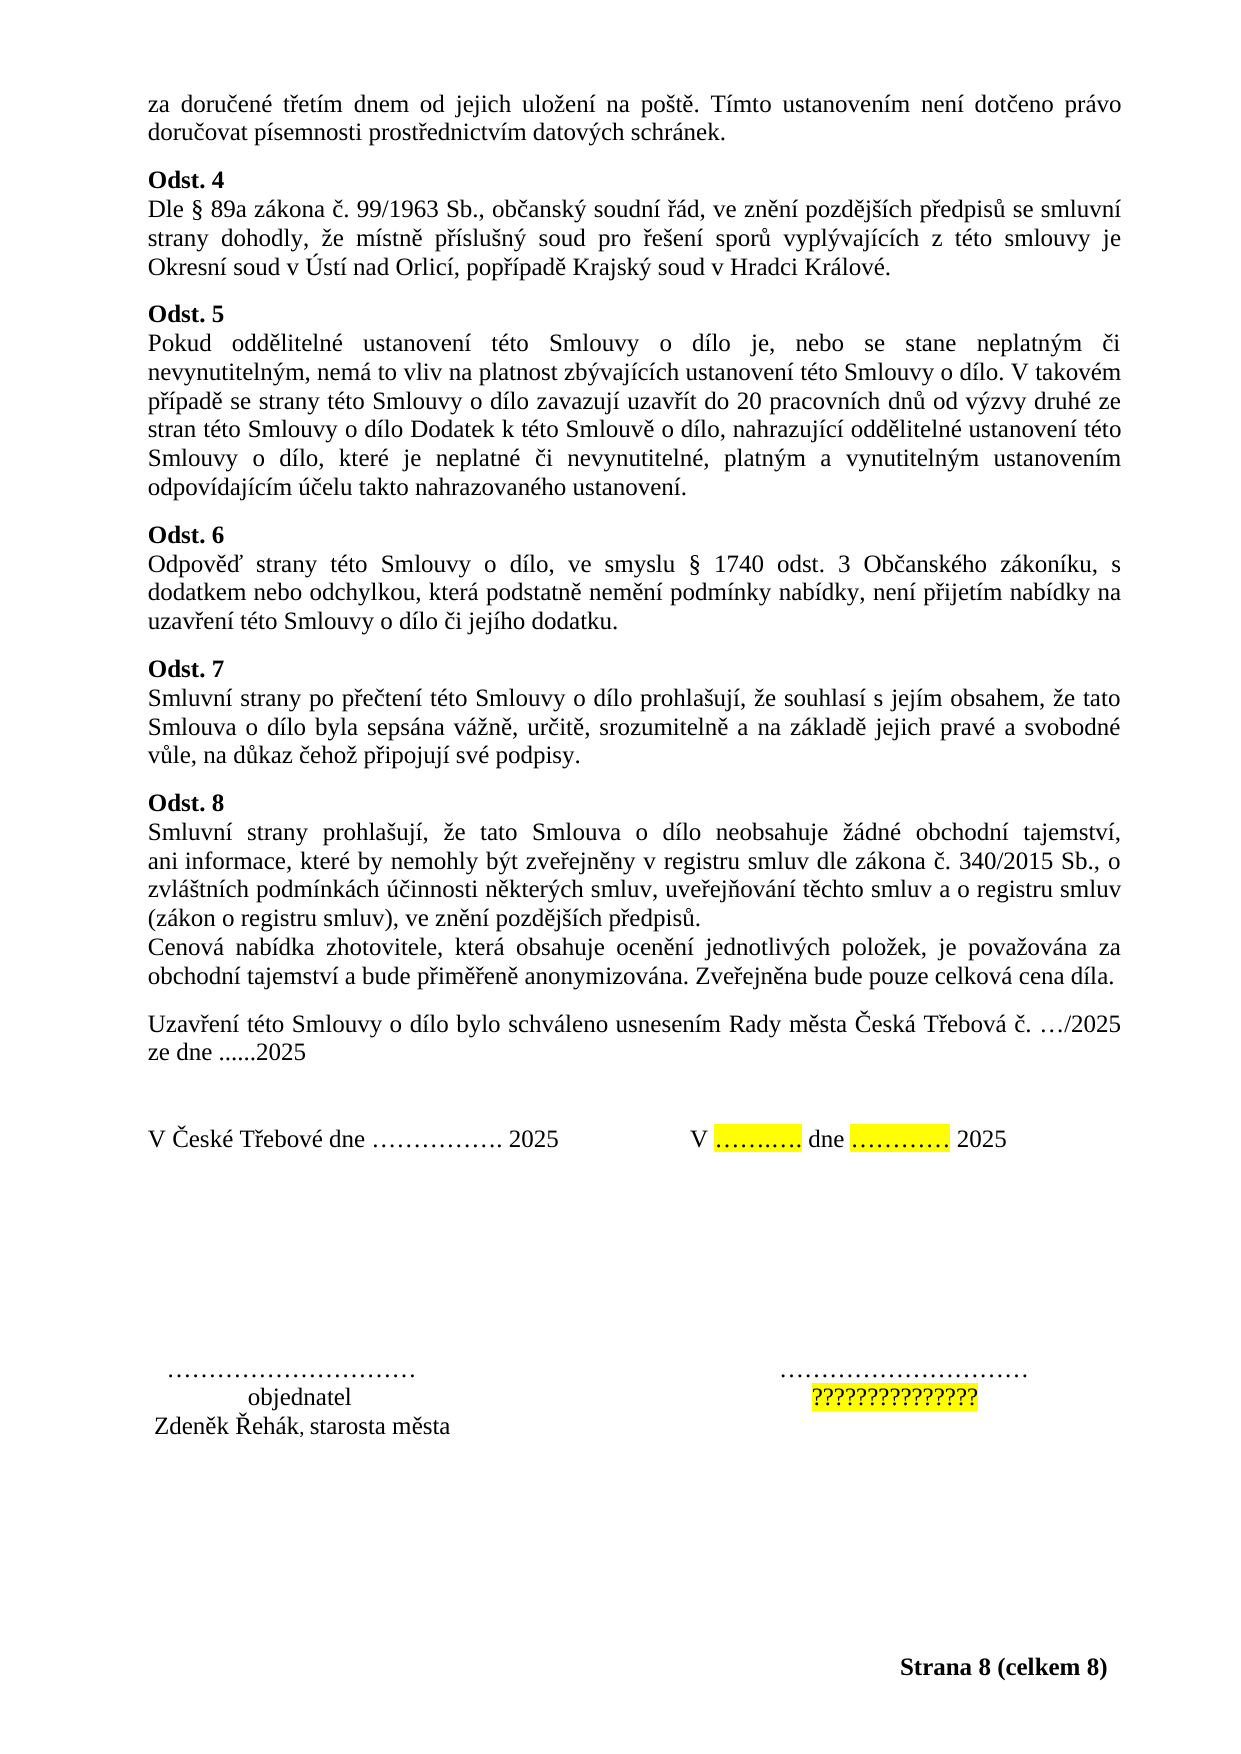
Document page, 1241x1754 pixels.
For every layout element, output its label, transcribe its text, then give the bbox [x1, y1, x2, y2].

text Odpověď strany této Smlouvy o dílo, ve smyslu § 1740 odst. 3 Občanského zákoníku, s dodatkem nebo odchylkou, která podstatně nemění podmínky nabídky, není přijetím nabídky na uzavření této Smlouvy o dílo či jejího dodatku. [148, 549, 1122, 635]
text Smluvní strany prohlašují, že tato Smlouva o dílo neobsahuje žádné obchodní tajemství, ani informace, které by nemohly být zveřejněny v registru smluv dle zákona č. 340/2015 Sb., o zvláštních podmínkách účinnosti některých smluv, uveřejňování těchto smluv a o registru smluv (zákon o registru smluv), ve znění pozdějších předpisů. [148, 817, 1122, 932]
text Uzavření této Smlouvy o dílo bylo schváleno usnesením Rady města Česká Třebová č. …/2025 ze dne ......2025 [148, 1009, 1122, 1066]
text Odst. 6 [148, 520, 1122, 549]
text Odst. 4 [148, 165, 1122, 194]
text Odst. 7 [148, 654, 1122, 683]
text Odst. 8 [148, 788, 1122, 817]
text objednatel ??????????????? [148, 1382, 1122, 1411]
text Smluvní strany po přečtení této Smlouvy o dílo prohlašují, že souhlasí s jejím obsahem, že tato Smlouva o dílo byla sepsána vážně, určitě, srozumitelně a na základě jejich pravé a svobodné vůle, na důkaz čehož připojují své podpisy. [148, 683, 1122, 769]
text Cenová nabídka zhotovitele, která obsahuje ocenění jednotlivých položek, je považována za obchodní tajemství a bude přiměřeně anonymizována. Zveřejněna bude pouze celková cena díla. [148, 932, 1122, 989]
text Odst. 5 [148, 299, 1122, 328]
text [148, 89, 1122, 146]
text Dle § 89a zákona č. 99/1963 Sb., občanský soudní řád, ve znění pozdějších předpisů se smluvní strany dohodly, že místně příslušný soud pro řešení sporů vyplývajících z této smlouvy je Okresní soud v Ústí nad Orlicí, popřípadě Krajský soud v Hradci Králové. [148, 194, 1122, 280]
text ………………………… ………………………… [148, 1354, 1122, 1382]
text Pokud oddělitelné ustanovení této Smlouvy o dílo je, nebo se stane neplatným či nevynutitelným, nemá to vliv na platnost zbývajících ustanovení této Smlouvy o dílo. V takovém případě se strany této Smlouvy o dílo zavazují uzavřít do 20 pracovních dnů od výzvy druhé ze stran této Smlouvy o dílo Dodatek k této Smlouvě o dílo, nahrazující oddělitelné ustanovení této Smlouvy o dílo, které je neplatné či nevynutitelné, platným a vynutitelným ustanovením odpovídajícím účelu takto nahrazovaného ustanovení. [148, 328, 1122, 501]
text V České Třebové dne ……………. 2025 V …….…. dne ………… 2025 [148, 1124, 714, 1152]
text Zdeněk Řehák, starosta města [148, 1411, 1122, 1440]
text V České Třebové dne ……………. 2025 V …….…. dne ………… 2025 [950, 1124, 1122, 1152]
